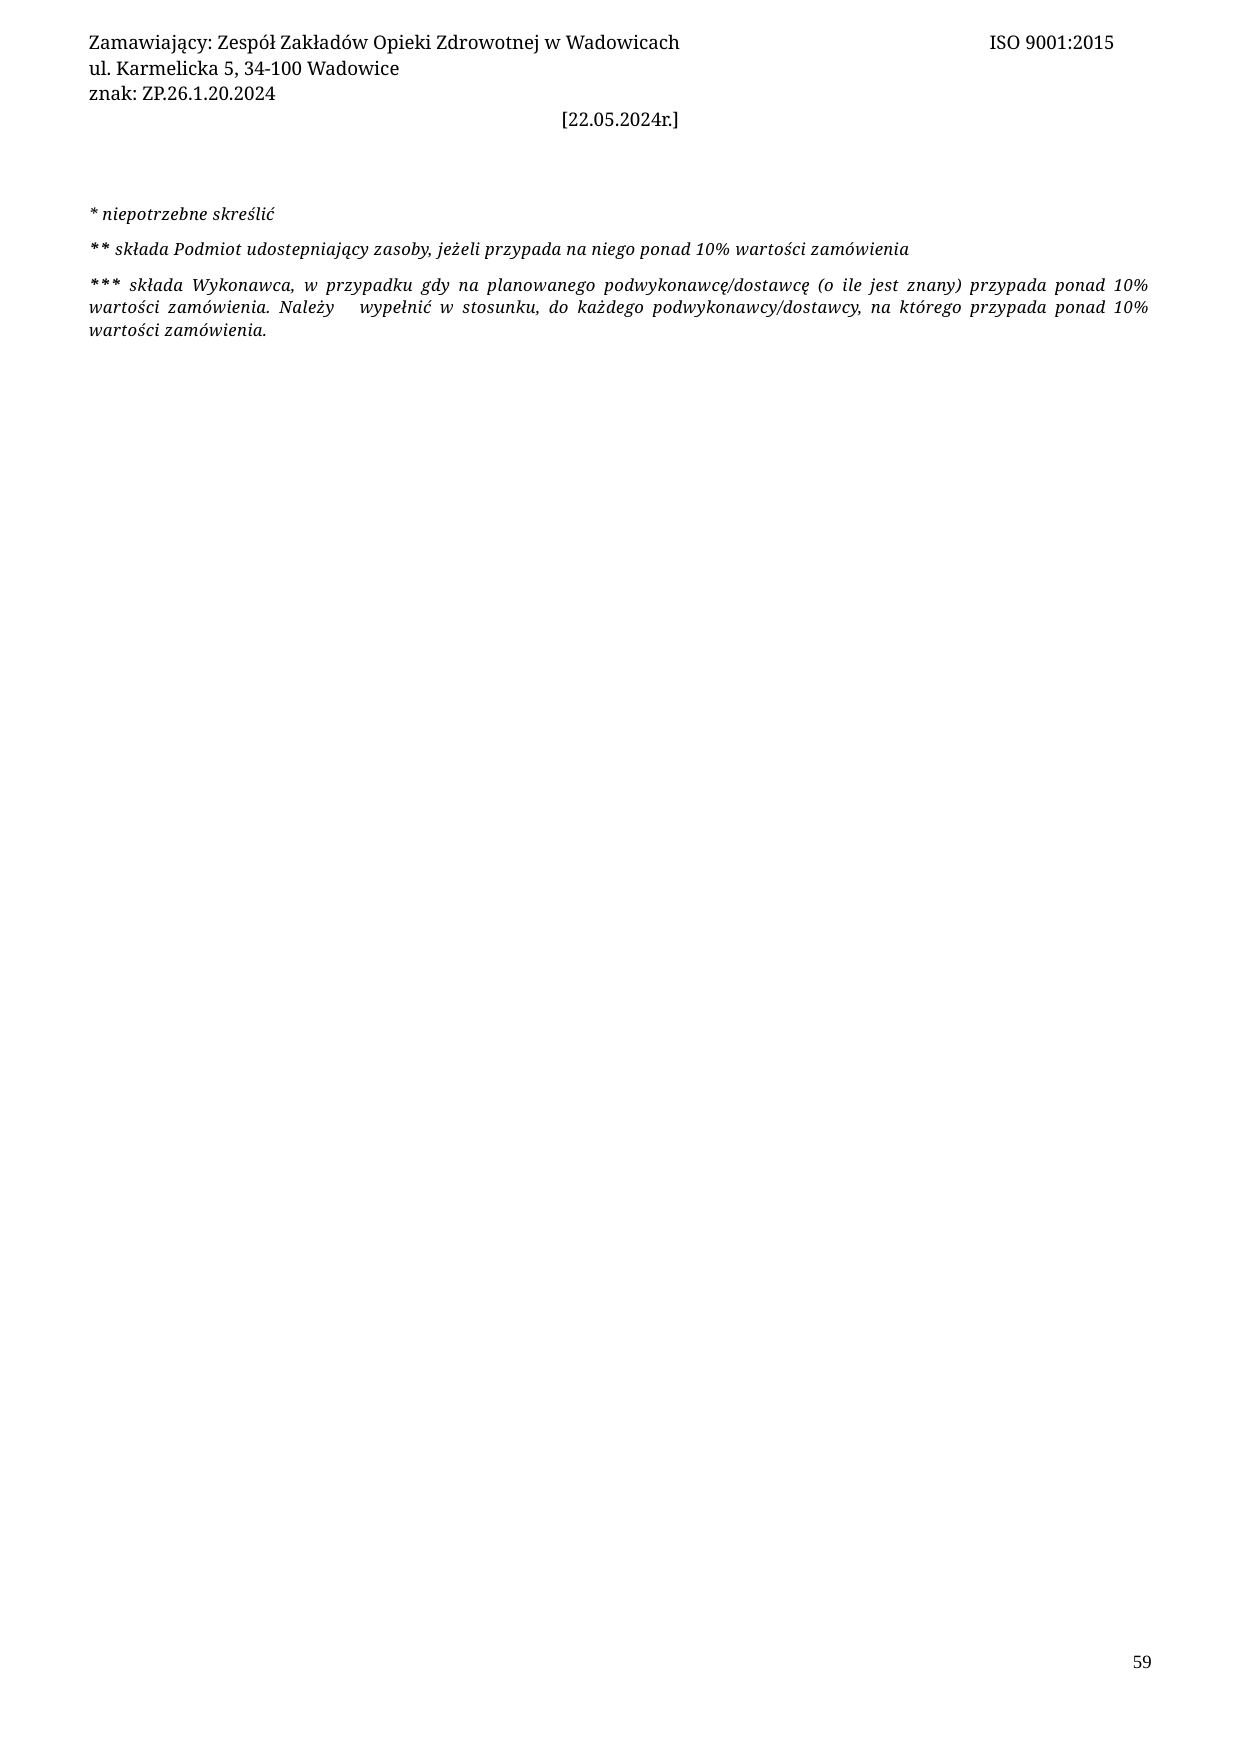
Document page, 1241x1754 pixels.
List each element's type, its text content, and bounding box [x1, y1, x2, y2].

text * niepotrzebne skreślić [89, 203, 1152, 226]
text *** składa Wykonawca, w przypadku gdy na planowanego podwykonawcę/dostawcę (o ile jest znany) przypada ponad 10% wartości zamówienia. Należy wypełnić w stosunku, do każdego podwykonawcy/dostawcy, na którego przypada ponad 10% wartości zamówienia. [89, 273, 1152, 341]
text ** składa Podmiot udostepniający zasoby, jeżeli przypada na niego ponad 10% wartości zamówienia [89, 238, 1152, 261]
